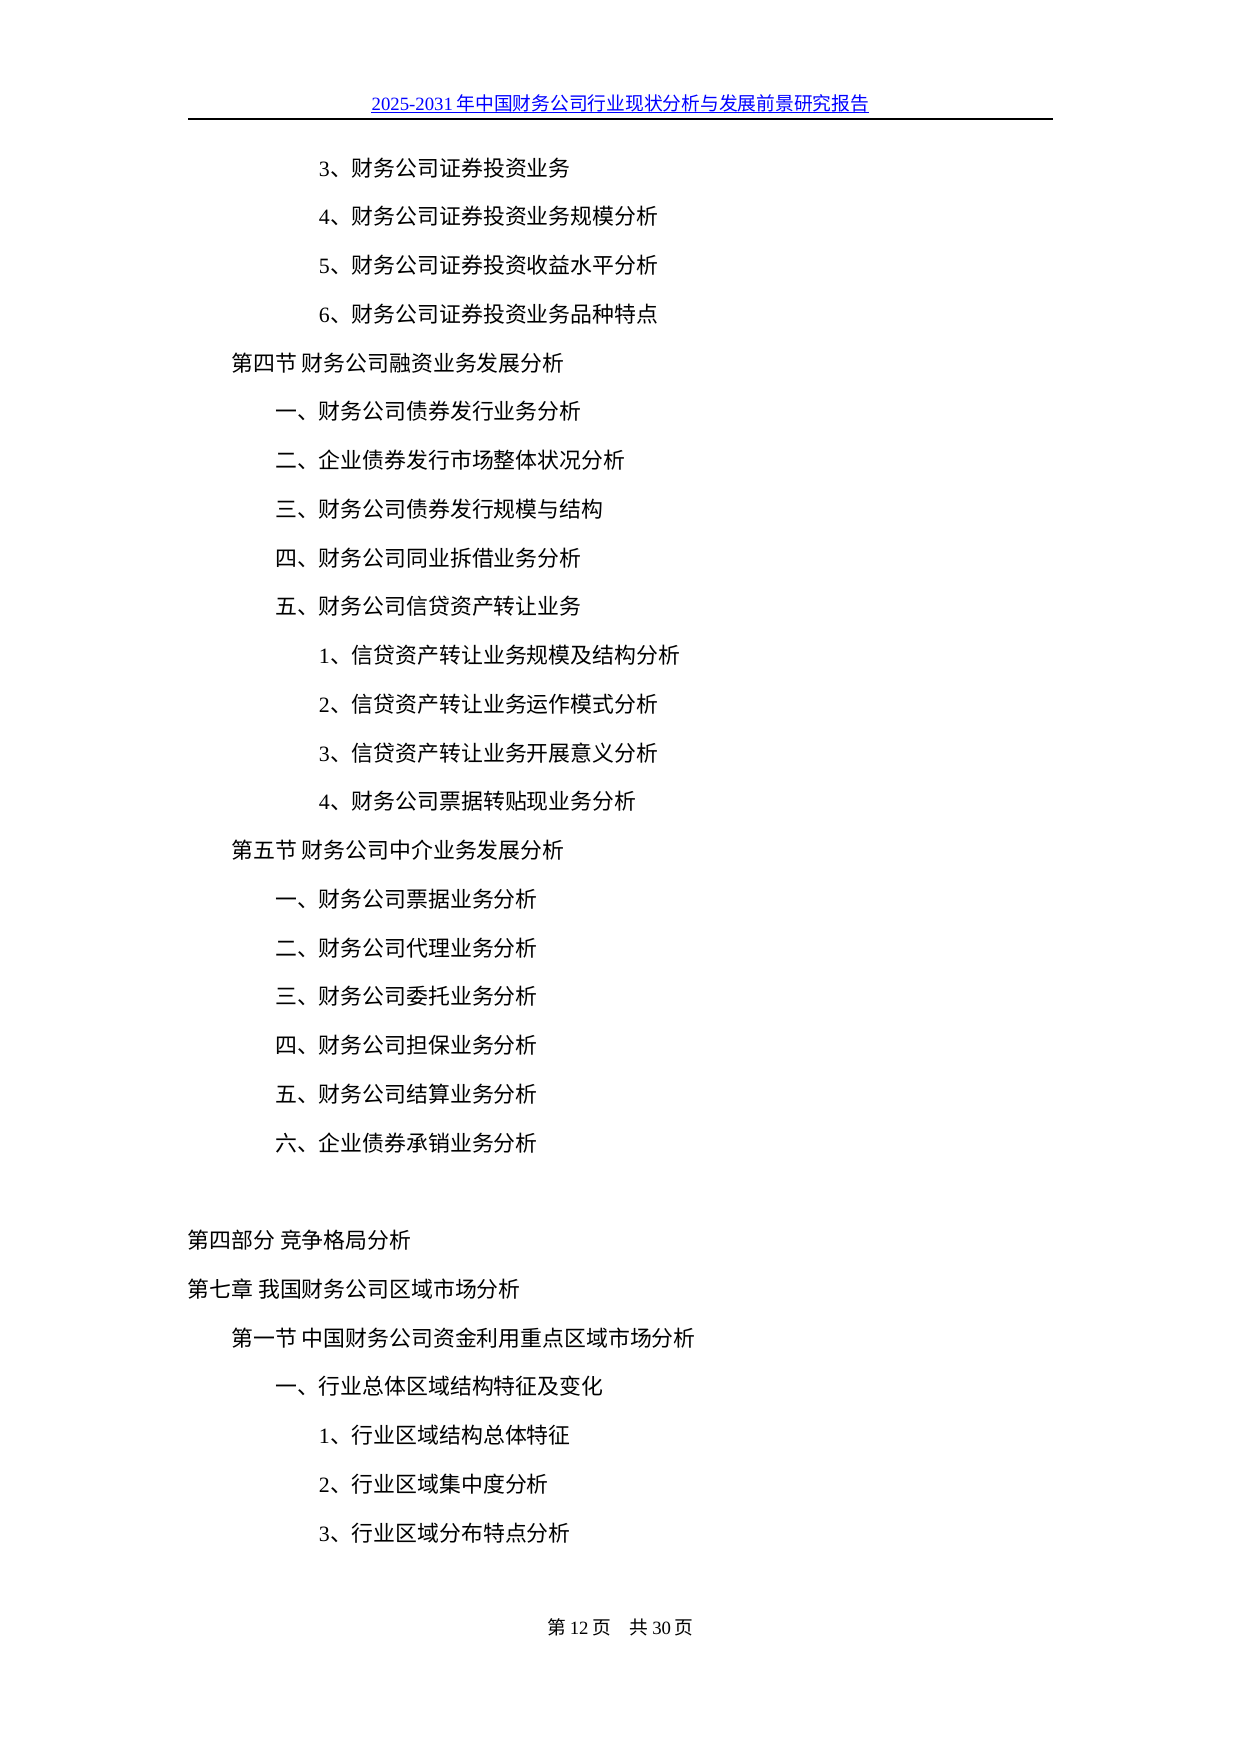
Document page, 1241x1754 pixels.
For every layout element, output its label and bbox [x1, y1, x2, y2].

text [187, 150, 1053, 1548]
